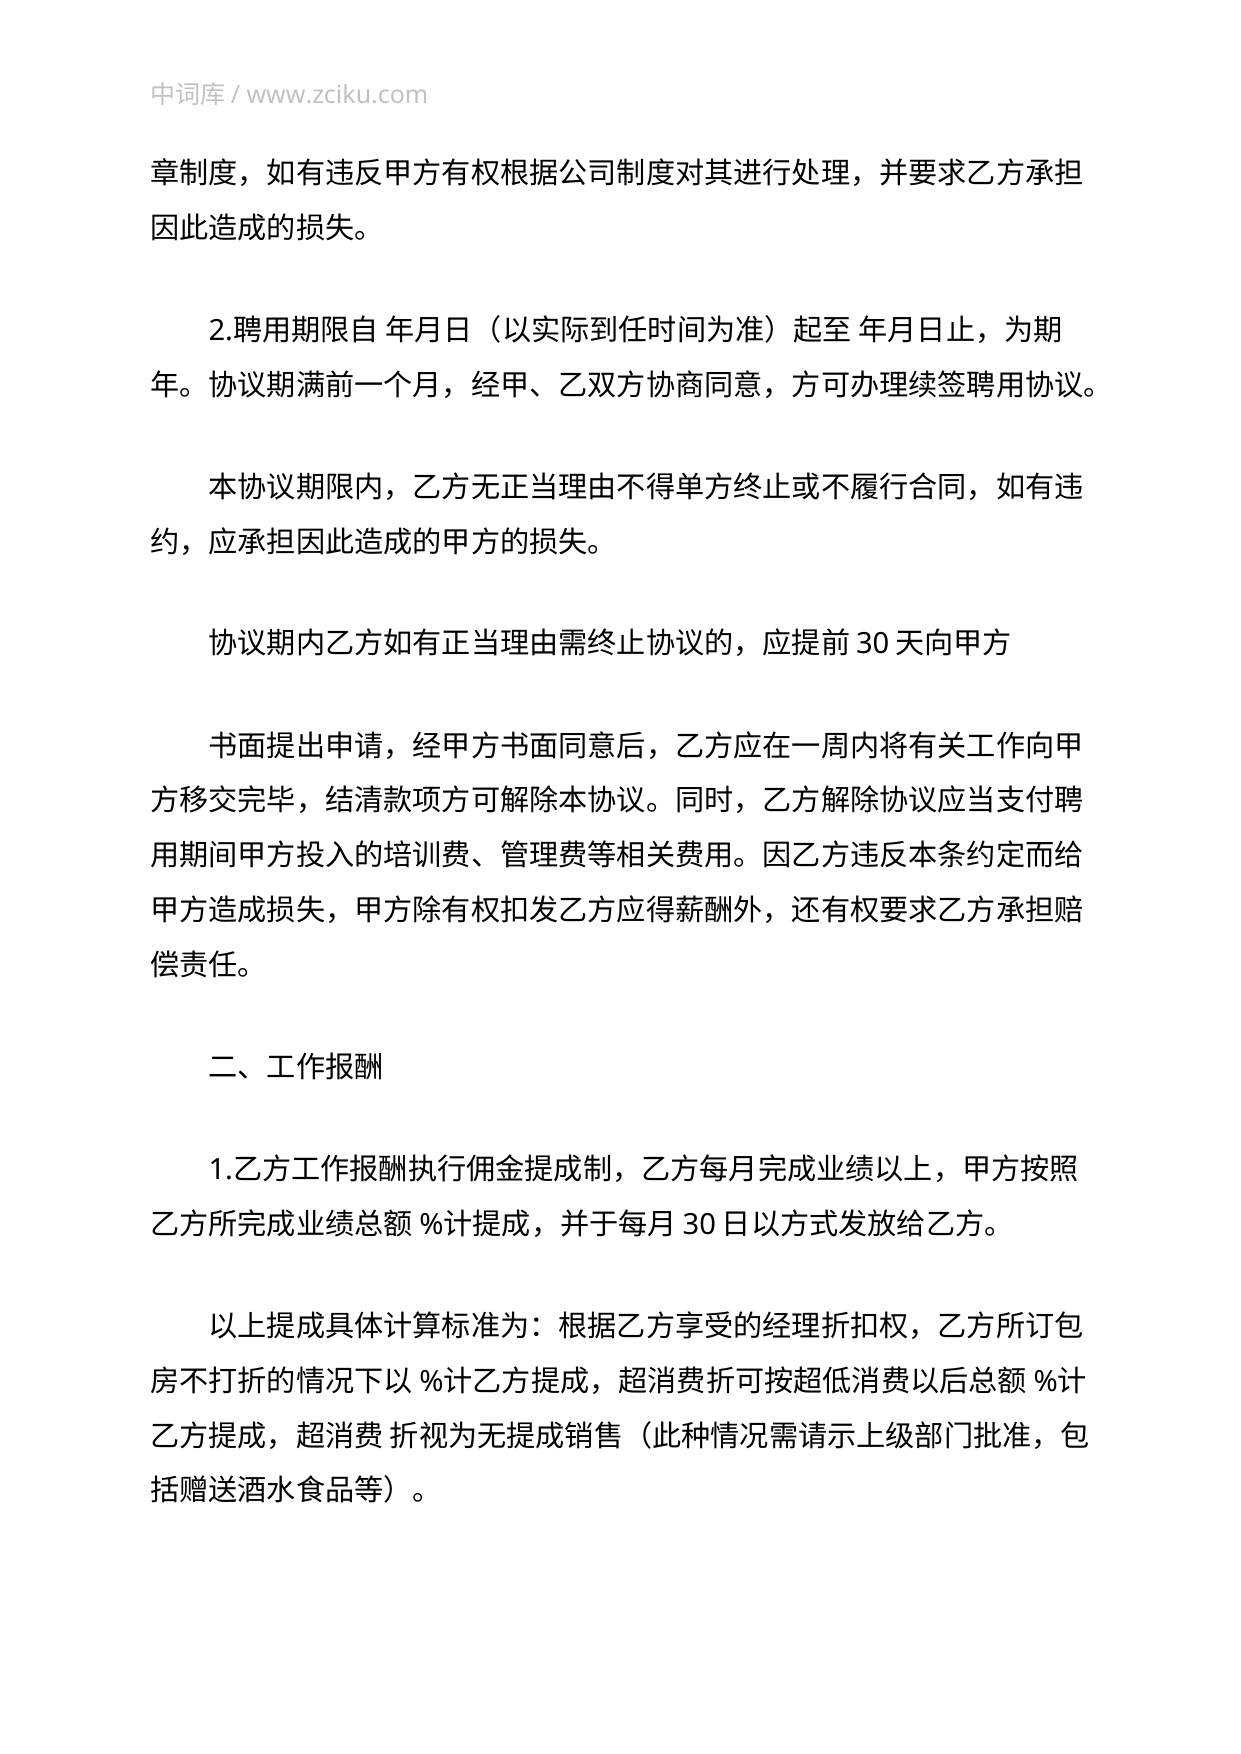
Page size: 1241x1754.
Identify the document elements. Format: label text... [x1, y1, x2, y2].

text 本协议期限内，乙方无正当理由不得单方终止或不履行合同，如有违约，应承担因此造成的甲方的损失。 [150, 463, 1090, 561]
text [150, 150, 1090, 247]
text 2.聘用期限自 年月日（以实际到任时间为准）起至 年月日止，为期 年。协议期满前一个月，经甲、乙双方协商同意，方可办理续签聘用协议。 [150, 307, 1090, 404]
text 协议期内乙方如有正当理由需终止协议的，应提前30天向甲方 [150, 620, 1090, 662]
text 二、工作报酬 [150, 1043, 1090, 1086]
text 书面提出申请，经甲方书面同意后，乙方应在一周内将有关工作向甲方移交完毕，结清款项方可解除本协议。同时，乙方解除协议应当支付聘用期间甲方投入的培训费、管理费等相关费用。因乙方违反本条约定而给甲方造成损失，甲方除有权扣发乙方应得薪酬外，还有权要求乙方承担赔偿责任。 [150, 722, 1090, 984]
text 1.乙方工作报酬执行佣金提成制，乙方每月完成业绩以上，甲方按照乙方所完成业绩总额 %计提成，并于每月30日以方式发放给乙方。 [150, 1145, 1090, 1243]
text 以上提成具体计算标准为：根据乙方享受的经理折扣权，乙方所订包房不打折的情况下以 %计乙方提成，超消费折可按超低消费以后总额 %计乙方提成，超消费 折视为无提成销售（此种情况需请示上级部门批准，包括赠送酒水食品等）。 [150, 1302, 1090, 1509]
